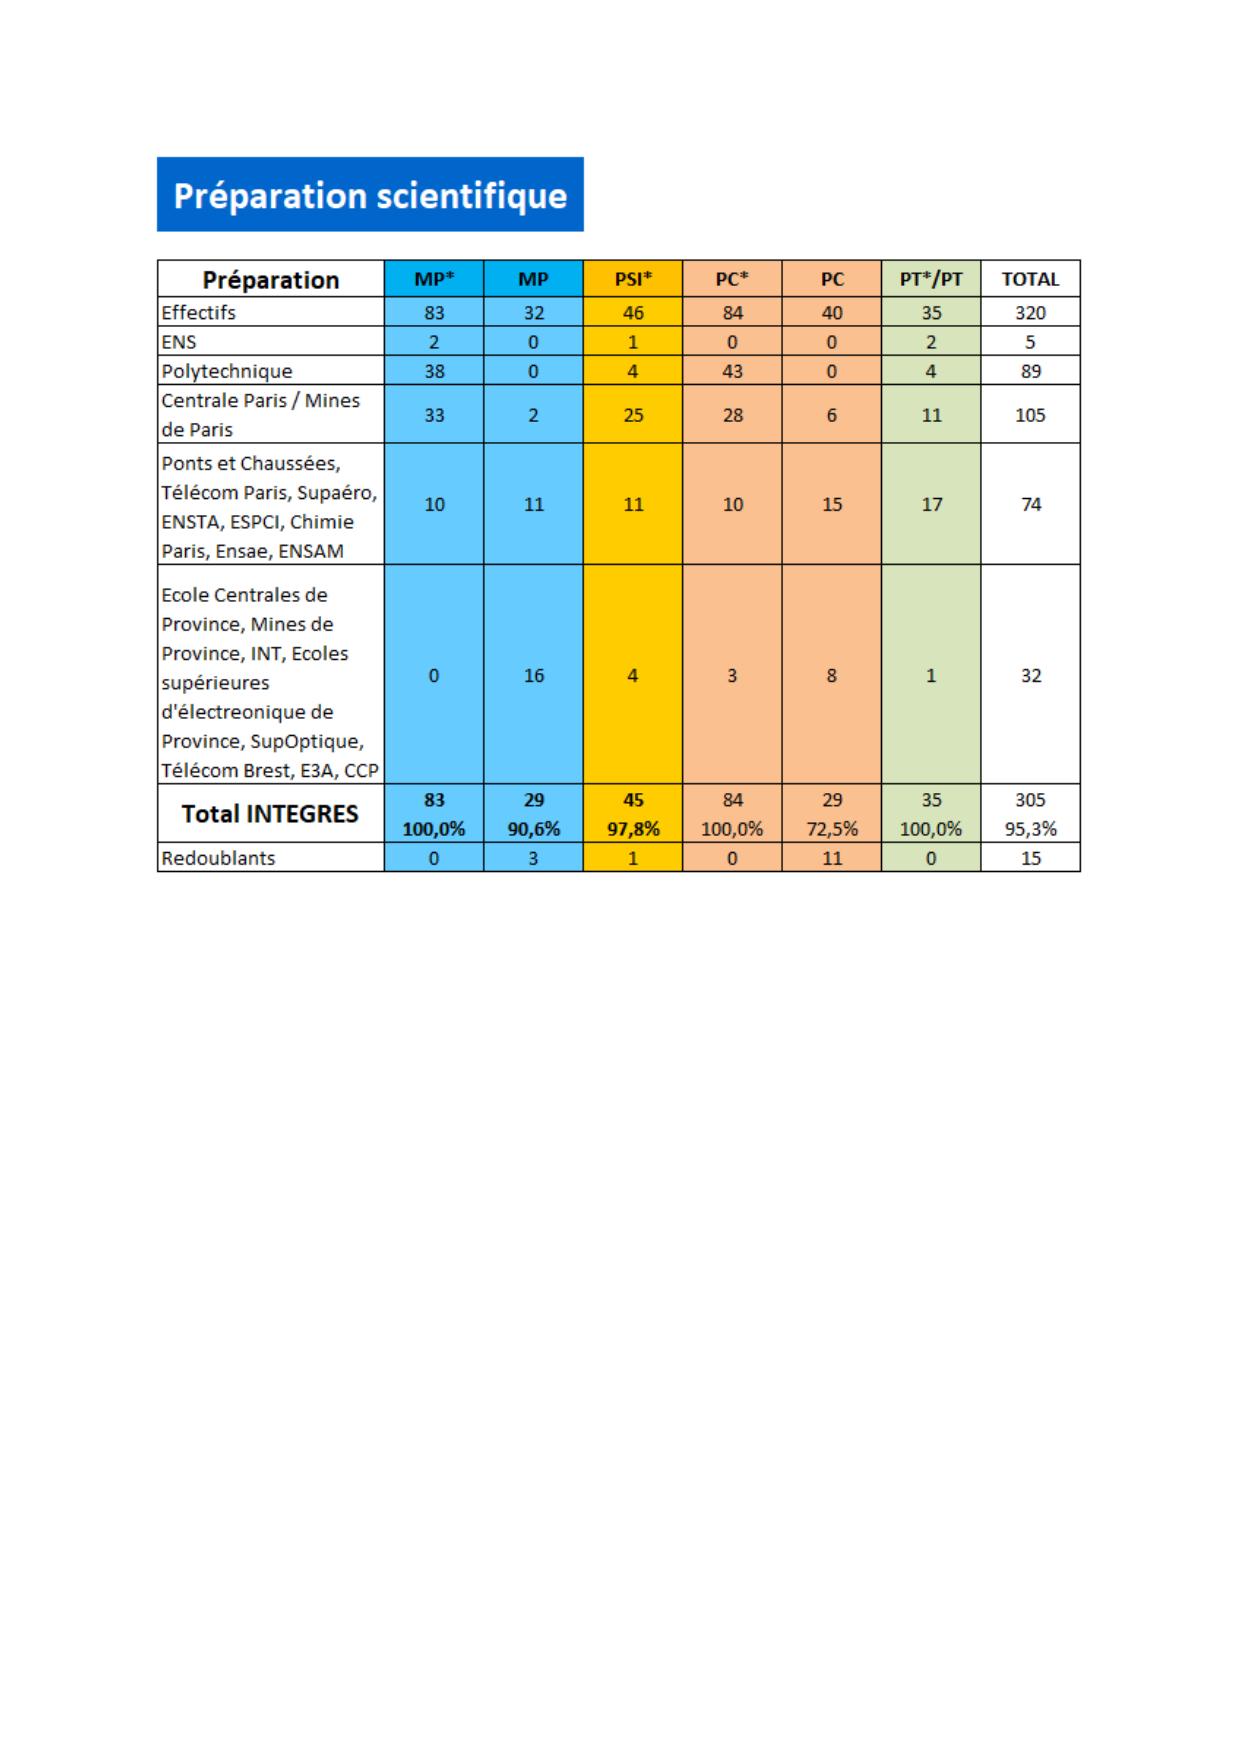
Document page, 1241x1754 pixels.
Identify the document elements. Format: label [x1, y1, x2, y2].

picture [147, 147, 1093, 890]
